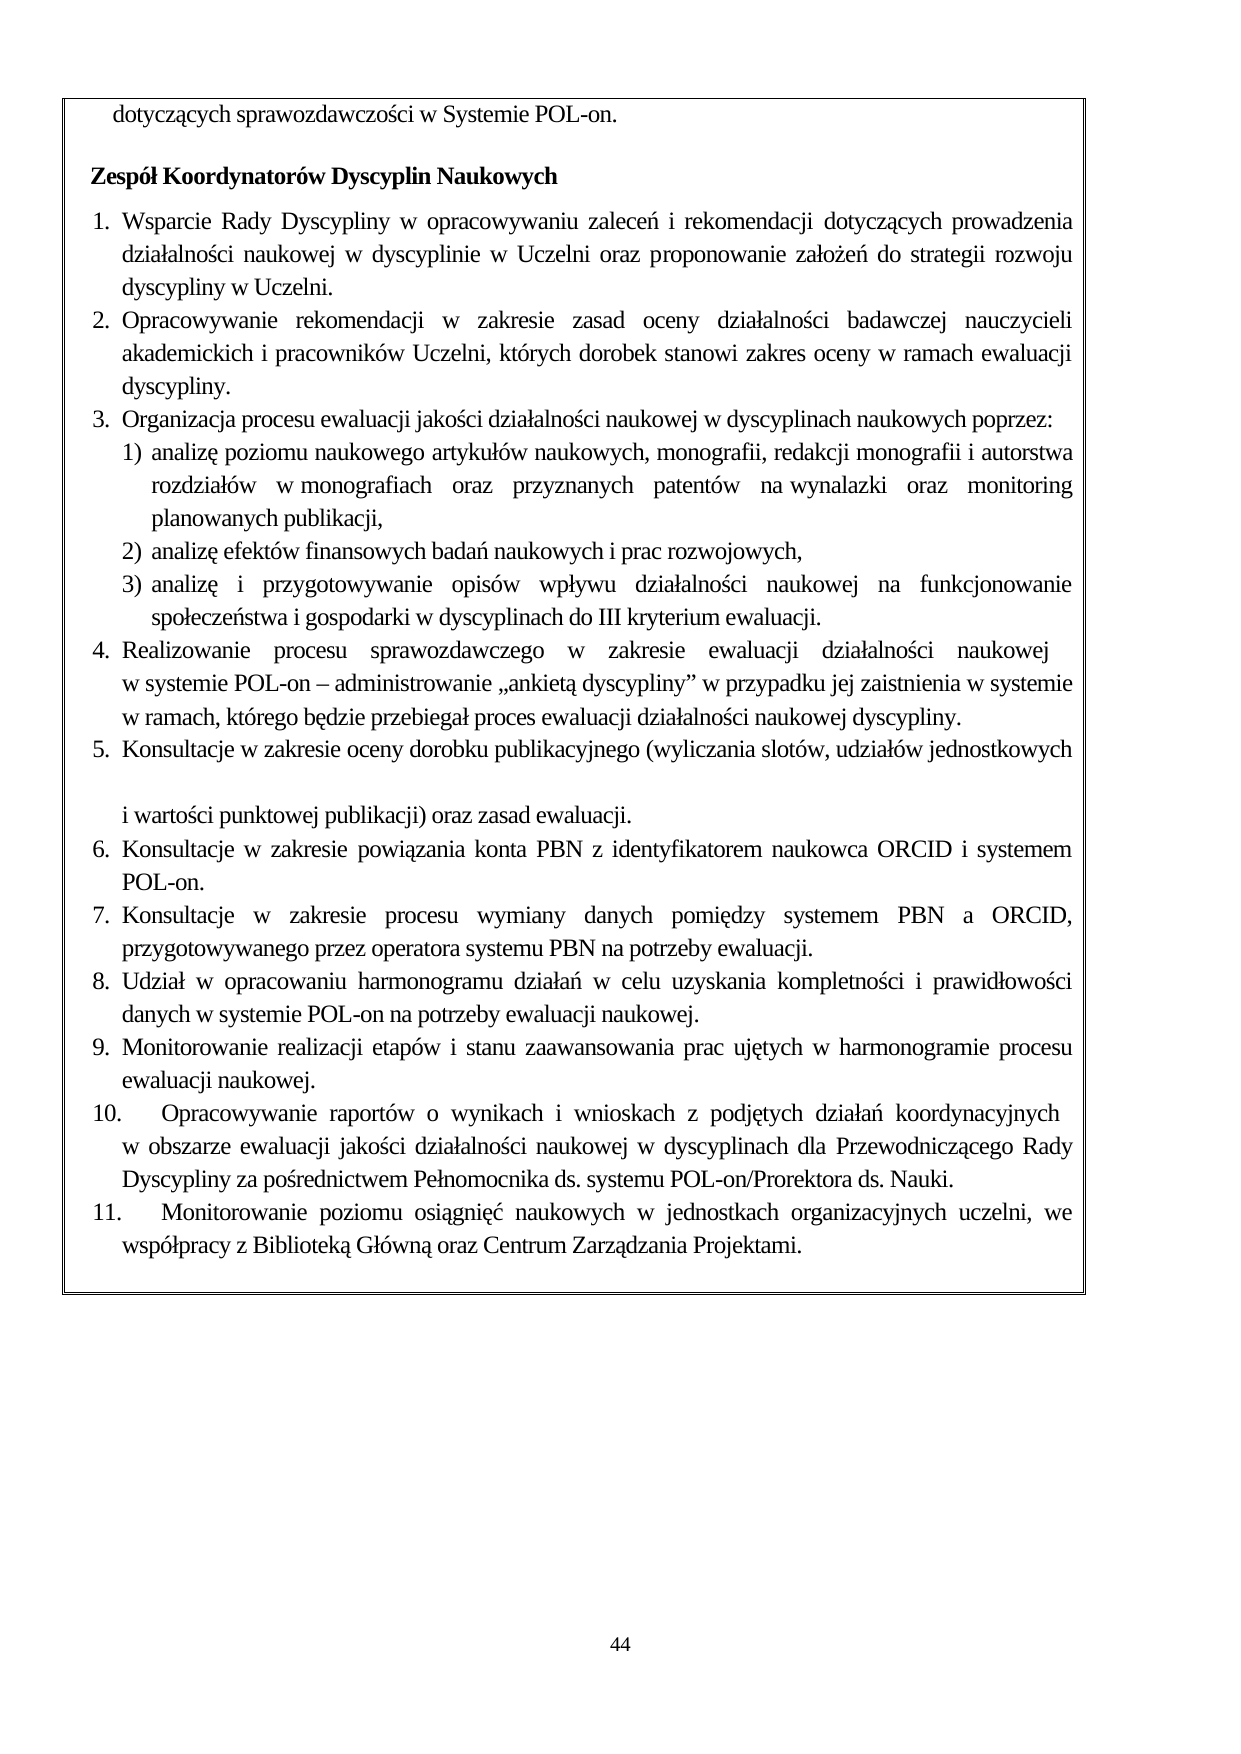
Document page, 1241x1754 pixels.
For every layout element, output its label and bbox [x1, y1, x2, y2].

table_cell [65, 99, 1083, 1292]
